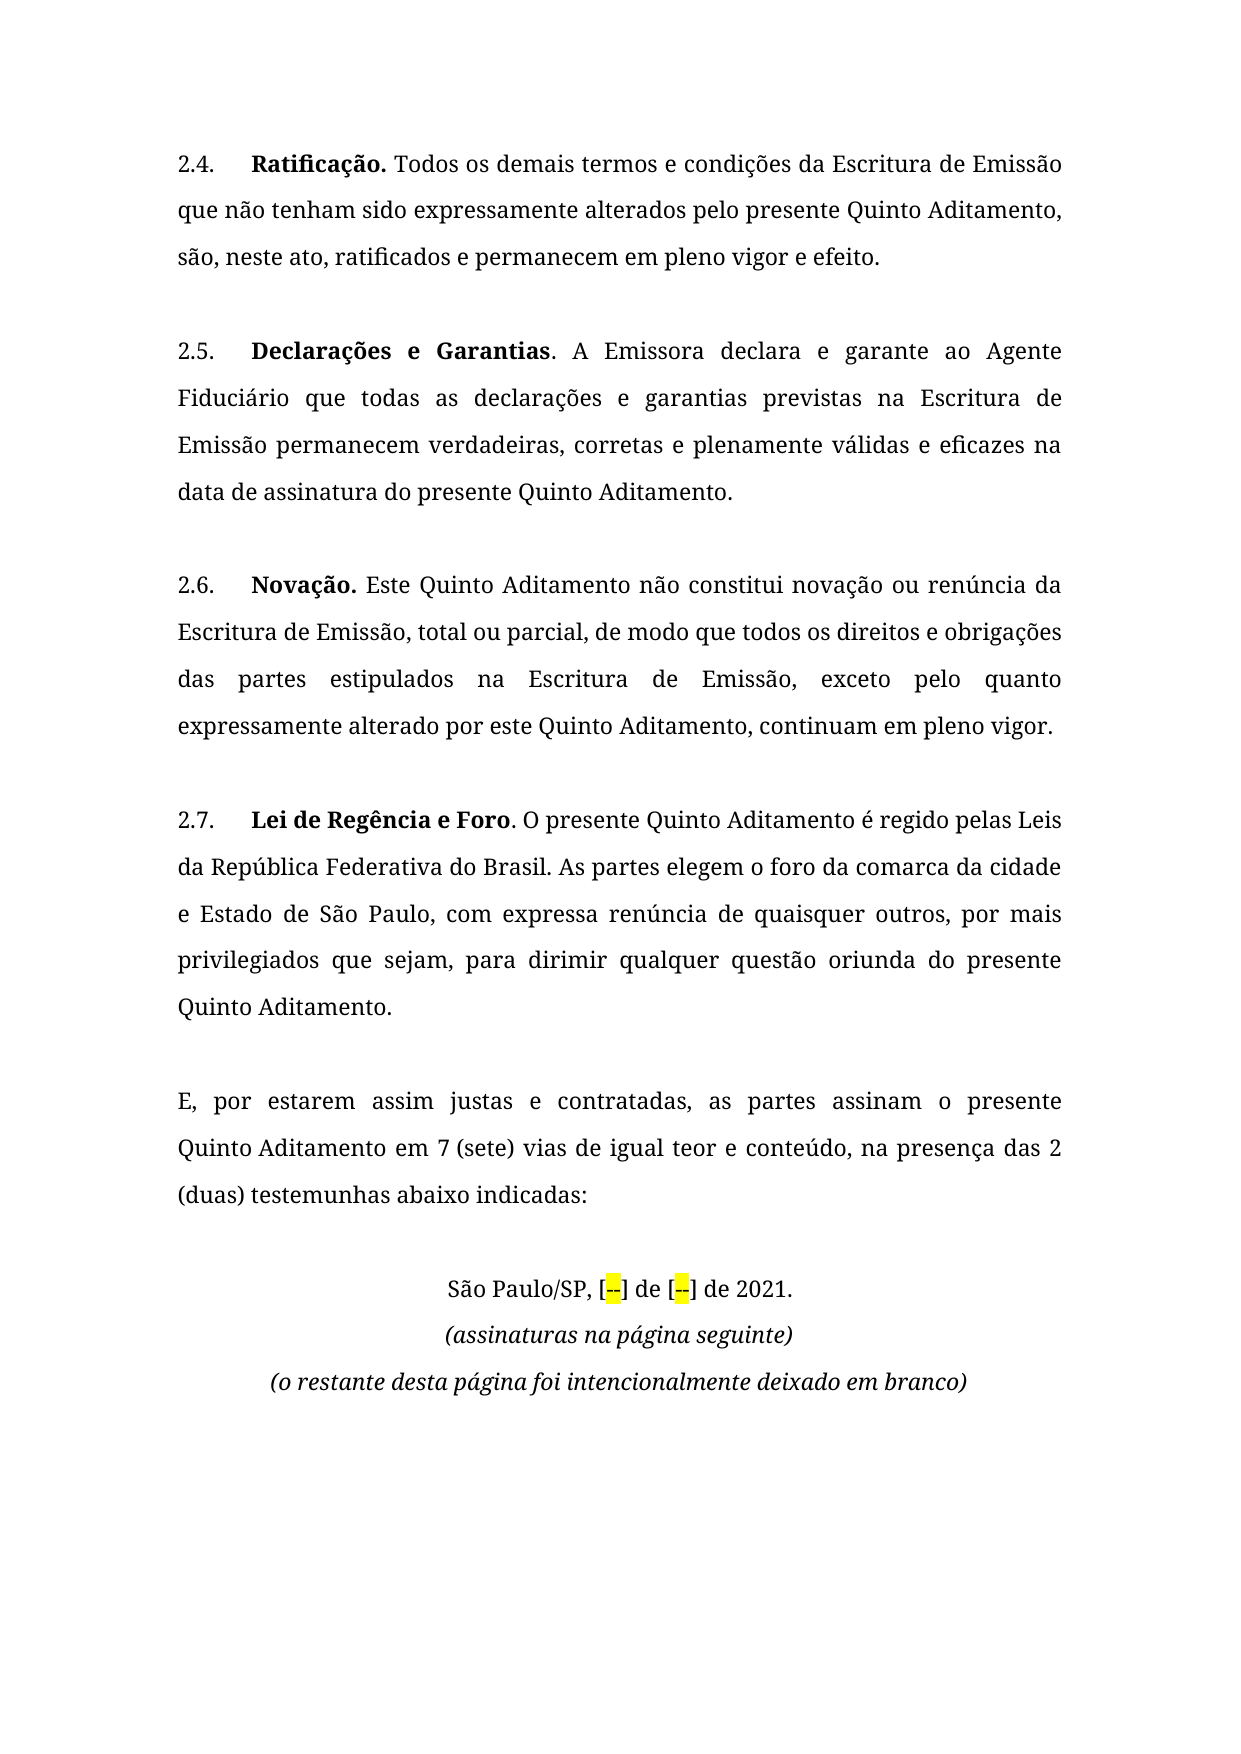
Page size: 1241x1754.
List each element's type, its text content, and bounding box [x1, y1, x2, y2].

list Declarações e Garantias. A Emissora declara e garante ao Agente Fiduciário que todas as declarações e garantias previstas na Escritura de Emissão permanecem verdadeiras, corretas e plenamente válidas e eficazes na data de assinatura do presente Quinto Aditamento. [177, 335, 1063, 507]
text São Paulo/SP, [--] de [--] de 2021. [177, 1273, 606, 1304]
list Ratificação. Todos os demais termos e condições da Escritura de Emissão que não tenham sido expressamente alterados pelo presente Quinto Aditamento, são, neste ato, ratificados e permanecem em pleno vigor e efeito. [177, 148, 1063, 273]
text (assinaturas na página seguinte) [177, 1319, 1063, 1351]
list Lei de Regência e Foro. O presente Quinto Aditamento é regido pelas Leis da República Federativa do Brasil. As partes elegem o foro da comarca da cidade e Estado de São Paulo, com expressa renúncia de quaisquer outros, por mais privilegiados que sejam, para dirimir qualquer questão oriunda do presente Quinto Aditamento. [177, 804, 1063, 1023]
text E, por estarem assim justas e contratadas, as partes assinam o presente Quinto Aditamento em 7 (sete) vias de igual teor e conteúdo, na presença das 2 (duas) testemunhas abaixo indicadas: [177, 1085, 1063, 1210]
list Novação. Este Quinto Aditamento não constitui novação ou renúncia da Escritura de Emissão, total ou parcial, de modo que todos os direitos e obrigações das partes estipulados na Escritura de Emissão, exceto pelo quanto expressamente alterado por este Quinto Aditamento, continuam em pleno vigor. [177, 569, 1063, 741]
text (o restante desta página foi intencionalmente deixado em branco) [177, 1366, 1063, 1398]
text São Paulo/SP, [--] de [--] de 2021. [689, 1273, 1063, 1304]
